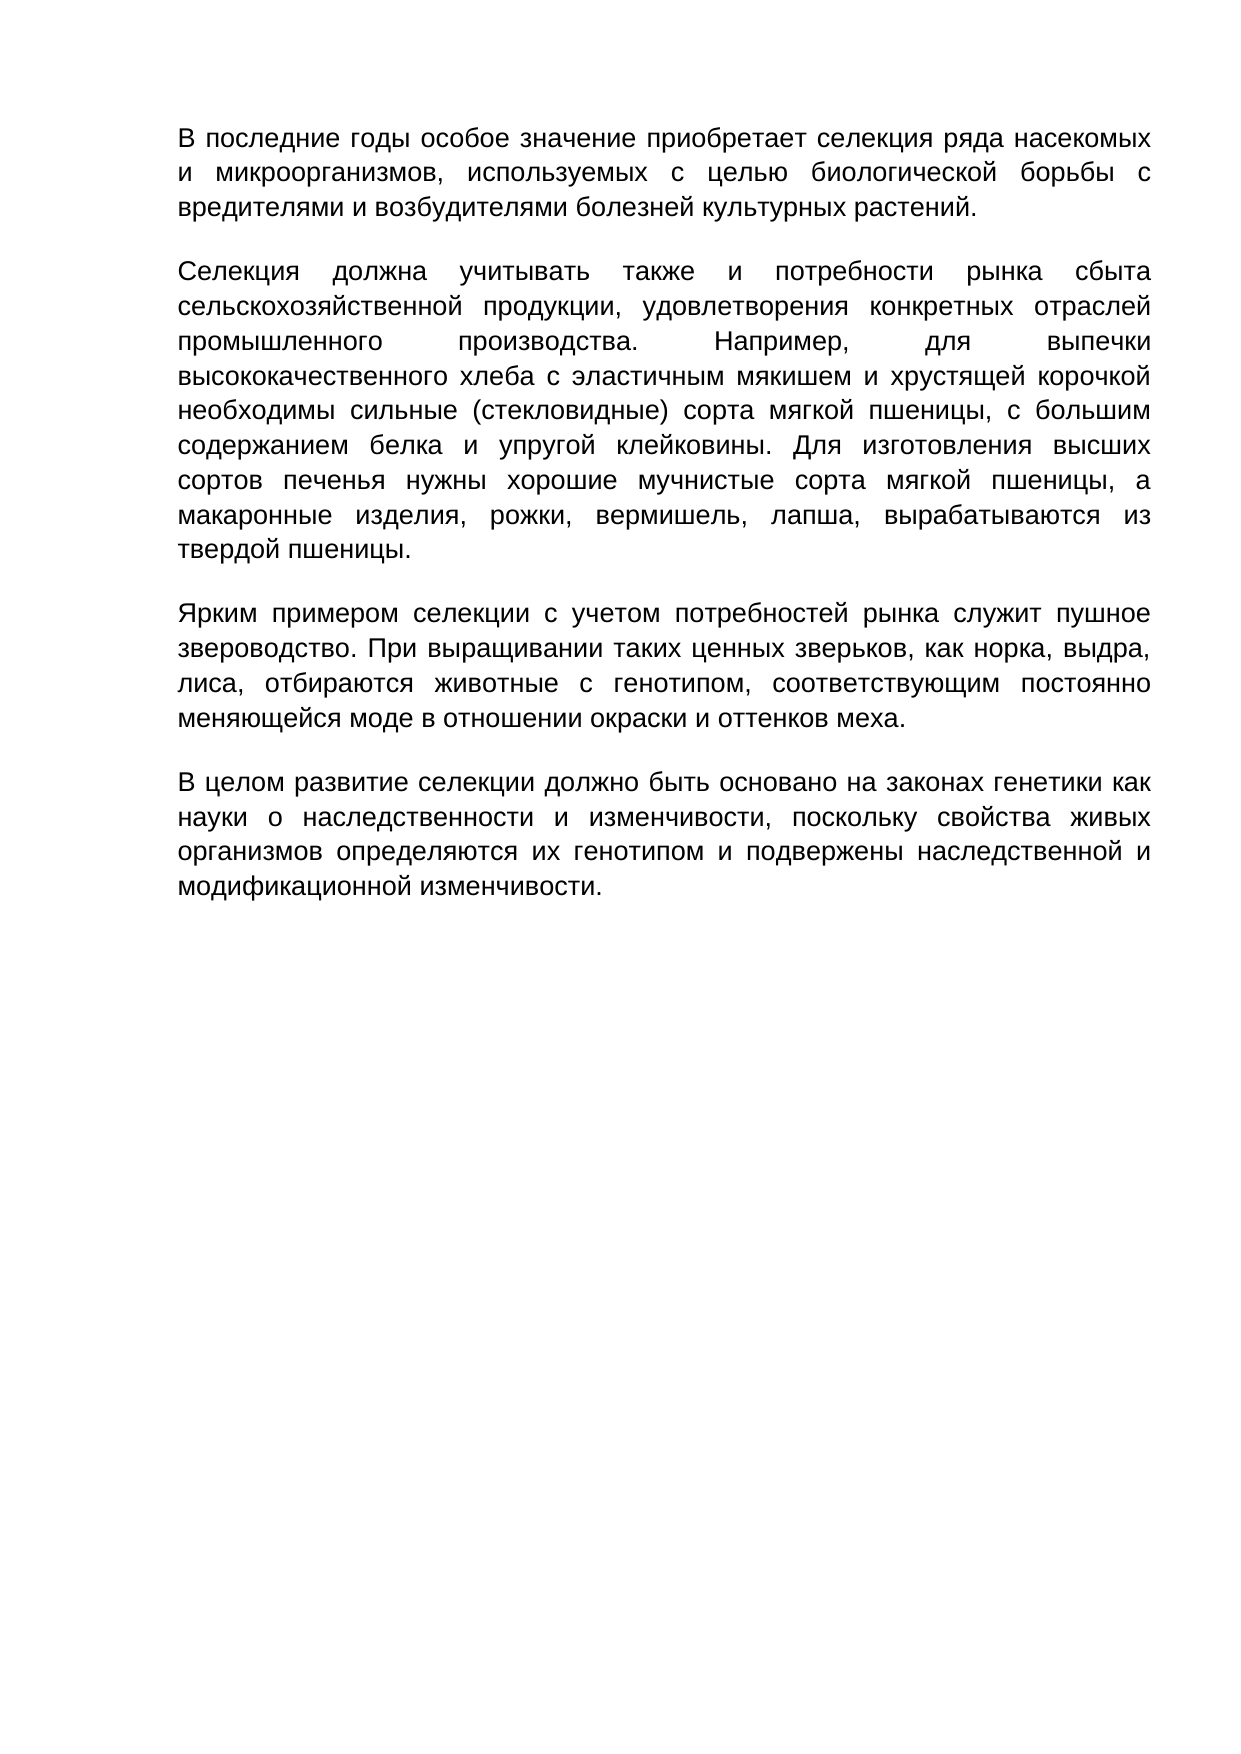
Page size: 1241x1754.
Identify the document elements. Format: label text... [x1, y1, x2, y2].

text Ярким примером селекции с учетом потребностей рынка служит пушное звероводство. При выращивании таких ценных зверьков, как норка, выдра, лиса, отбираются животные с генотипом, соответствующим постоянно меняющейся моде в отношении окраски и оттенков меха. [177, 594, 1152, 733]
text Селекция должна учитывать также и потребности рынка сбыта сельскохозяйственной продукции, удовлетворения конкретных отраслей промышленного производства. Например, для выпечки высококачественного хлеба с эластичным мякишем и хрустящей корочкой необходимы сильные (стекловидные) сорта мягкой пшеницы, с большим содержанием белка и упругой клейковины. Для изготовления высших сортов печенья нужны хорошие мучнистые сорта мягкой пшеницы, а макаронные изделия, рожки, вермишель, лапша, вырабатываются из твердой пшеницы. [177, 252, 1152, 565]
text В целом развитие селекции должно быть основано на законах генетики как науки о наследственности и изменчивости, поскольку свойства живых организмов определяются их генотипом и подвержены наследственной и модификационной изменчивости. [177, 762, 1152, 901]
text В последние годы особое значение приобретает селекция ряда насекомых и микроорганизмов, используемых с целью биологической борьбы с вредителями и возбудителями болезней культурных растений. [177, 118, 1152, 222]
